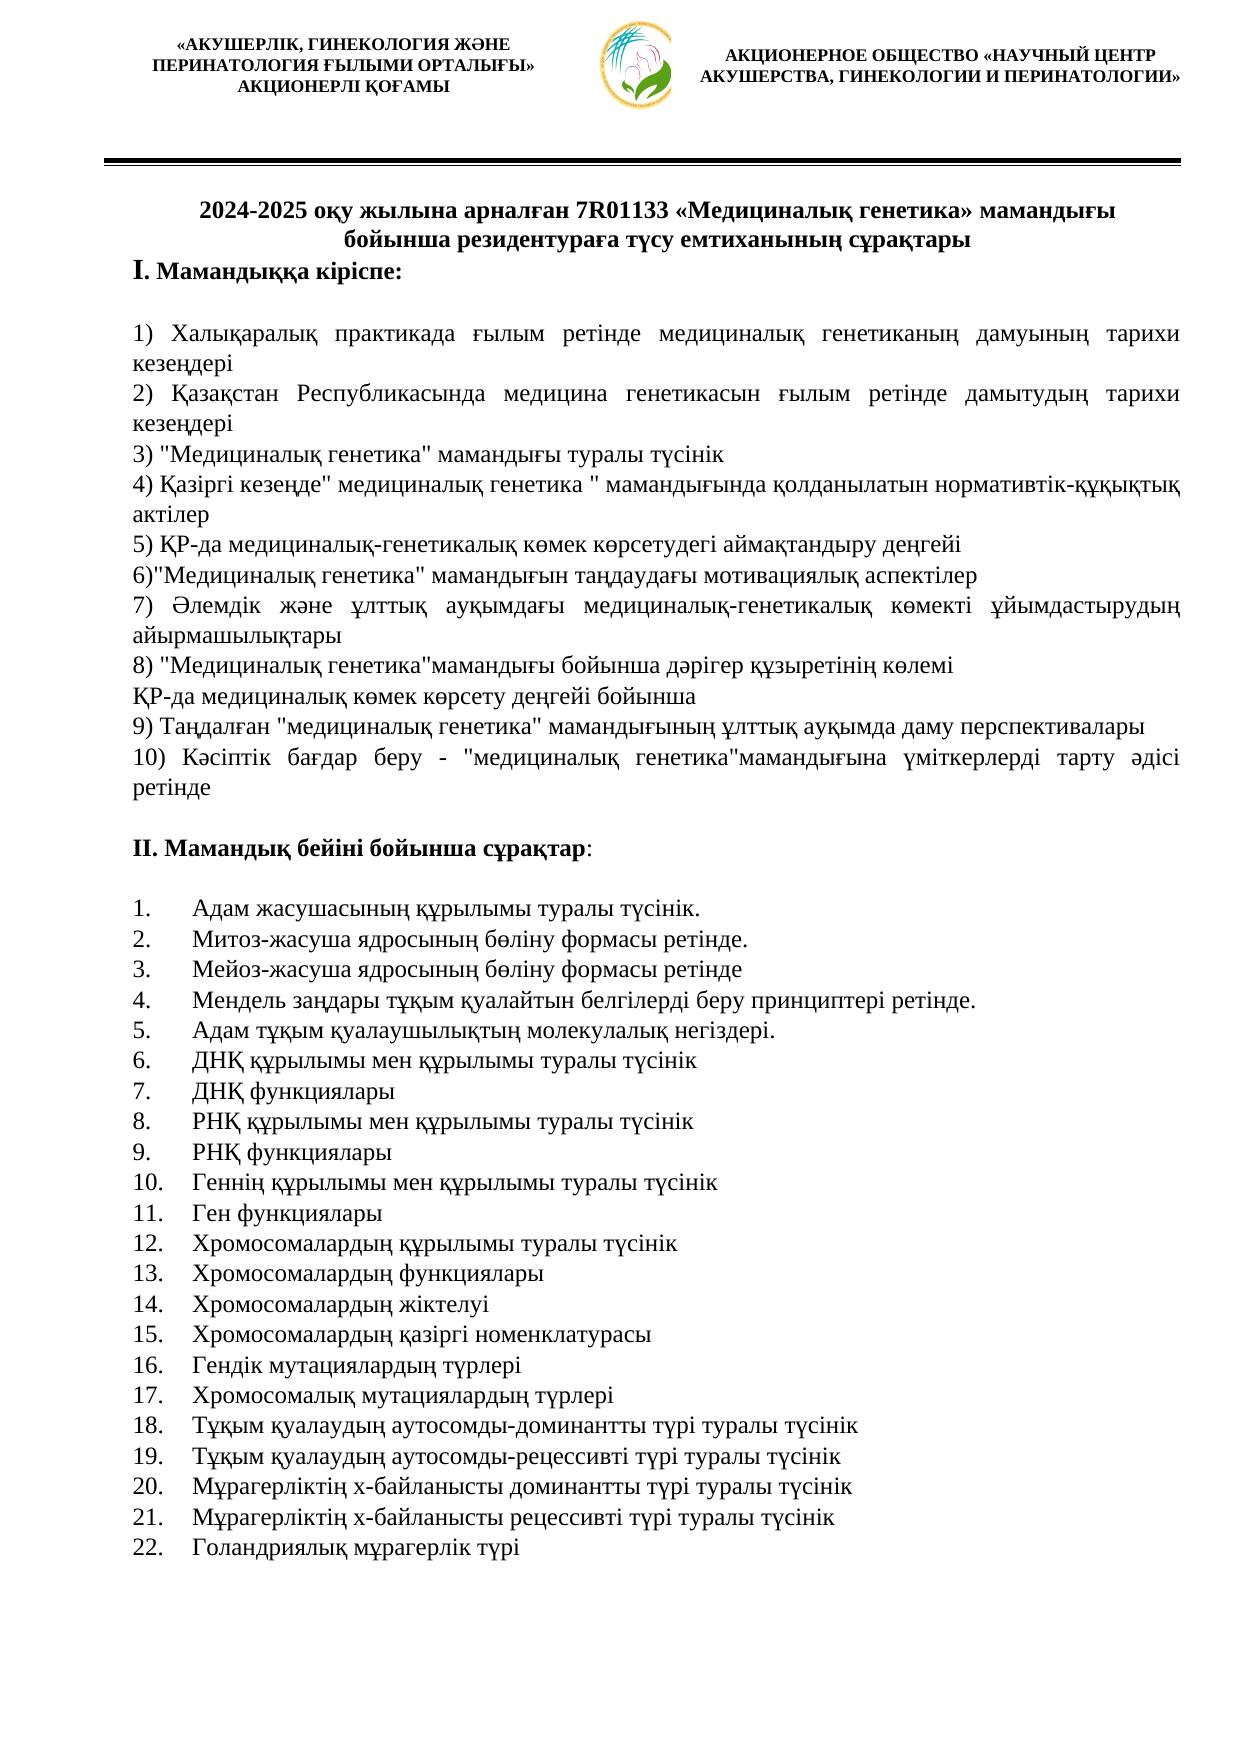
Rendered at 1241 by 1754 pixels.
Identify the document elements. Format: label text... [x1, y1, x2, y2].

text 2024-2025 оқу жылына арналған 7R01133 «Медициналық генетика» мамандығы бойынша резидентураға түсу емтиханының сұрақтары [148, 195, 1167, 252]
text 13. Хромосомалардың функциялары [132, 1258, 1181, 1287]
text 5. Адам тұқым қуалаушылықтың молекулалық негіздері. [132, 1015, 1181, 1044]
text 17. Хромосомалық мутациялардың түрлері [132, 1380, 1181, 1409]
text 7. ДНҚ функциялары [132, 1076, 1181, 1105]
text 1) Халықаралық практикада ғылым ретінде медициналық генетиканың дамуының тарихи кезеңдері [132, 318, 1181, 377]
text 20. Мұрагерліктің x-байланысты доминантты түрі туралы түсінік [132, 1471, 1181, 1500]
text 3. Мейоз-жасуша ядросының бөліну формасы ретінде [132, 954, 1181, 983]
text 19. Тұқым қуалаудың аутосомды-рецессивті түрі туралы түсінік [132, 1441, 1181, 1470]
text 3) "Медициналық генетика" мамандығы туралы түсінік [132, 439, 1181, 467]
text 6)"Медициналық генетика" мамандығын таңдаудағы мотивациялық аспектілер [132, 560, 1181, 589]
text ҚР-да медициналық көмек көрсету деңгейі бойынша [132, 681, 1181, 710]
text I. Мамандыққа кіріспе: [132, 252, 1181, 286]
text 9. РНҚ функциялары [132, 1137, 1181, 1166]
text 5) ҚР-да медициналық-генетикалық көмек көрсетудегі аймақтандыру деңгейі [132, 529, 1181, 558]
text 8. РНҚ құрылымы мен құрылымы туралы түсінік [132, 1106, 1181, 1135]
text 10) Кәсіптік бағдар беру - "медициналық генетика"мамандығына үміткерлерді тарту әдісі ретінде [132, 742, 1181, 801]
text 10. Геннің құрылымы мен құрылымы туралы түсінік [132, 1167, 1181, 1196]
text 18. Тұқым қуалаудың аутосомды-доминантты түрі туралы түсінік [132, 1411, 1181, 1439]
text 7) Әлемдік және ұлттық ауқымдағы медициналық-генетикалық көмекті ұйымдастырудың айырмашылықтары [132, 590, 1181, 649]
text 6. ДНҚ құрылымы мен құрылымы туралы түсінік [132, 1046, 1181, 1074]
text 8) "Медициналық генетика"мамандығы бойынша дәрігер құзыретінің көлемі [132, 651, 1181, 679]
text 22. Голандриялық мұрагерлік түрі [132, 1532, 1181, 1561]
text 14. Хромосомалардың жіктелуі [132, 1289, 1181, 1318]
text 1. Адам жасушасының құрылымы туралы түсінік. [132, 893, 1181, 922]
text 11. Ген функциялары [132, 1198, 1181, 1226]
text 2. Митоз-жасуша ядросының бөліну формасы ретінде. [132, 924, 1181, 953]
text 4. Мендель заңдары тұқым қуалайтын белгілерді беру принциптері ретінде. [132, 985, 1181, 1013]
text 9) Таңдалған "медициналық генетика" мамандығының ұлттық ауқымда даму перспективалары [132, 711, 1181, 740]
text 21. Мұрагерліктің x-байланысты рецессивті түрі туралы түсінік [132, 1502, 1181, 1531]
text 4) Қазіргі кезеңде" медициналық генетика " мамандығында қолданылатын нормативтік-құқықтық актілер [132, 469, 1181, 528]
picture [590, 6, 672, 124]
text 15. Хромосомалардың қазіргі номенклатурасы [132, 1319, 1181, 1348]
text II. Мамандық бейіні бойынша сұрақтар: [132, 833, 1181, 861]
text 16. Гендік мутациялардың түрлері [132, 1350, 1181, 1378]
text 12. Хромосомалардың құрылымы туралы түсінік [132, 1228, 1181, 1257]
text 2) Қазақстан Республикасында медицина генетикасын ғылым ретінде дамытудың тарихи кезеңдері [132, 378, 1181, 437]
